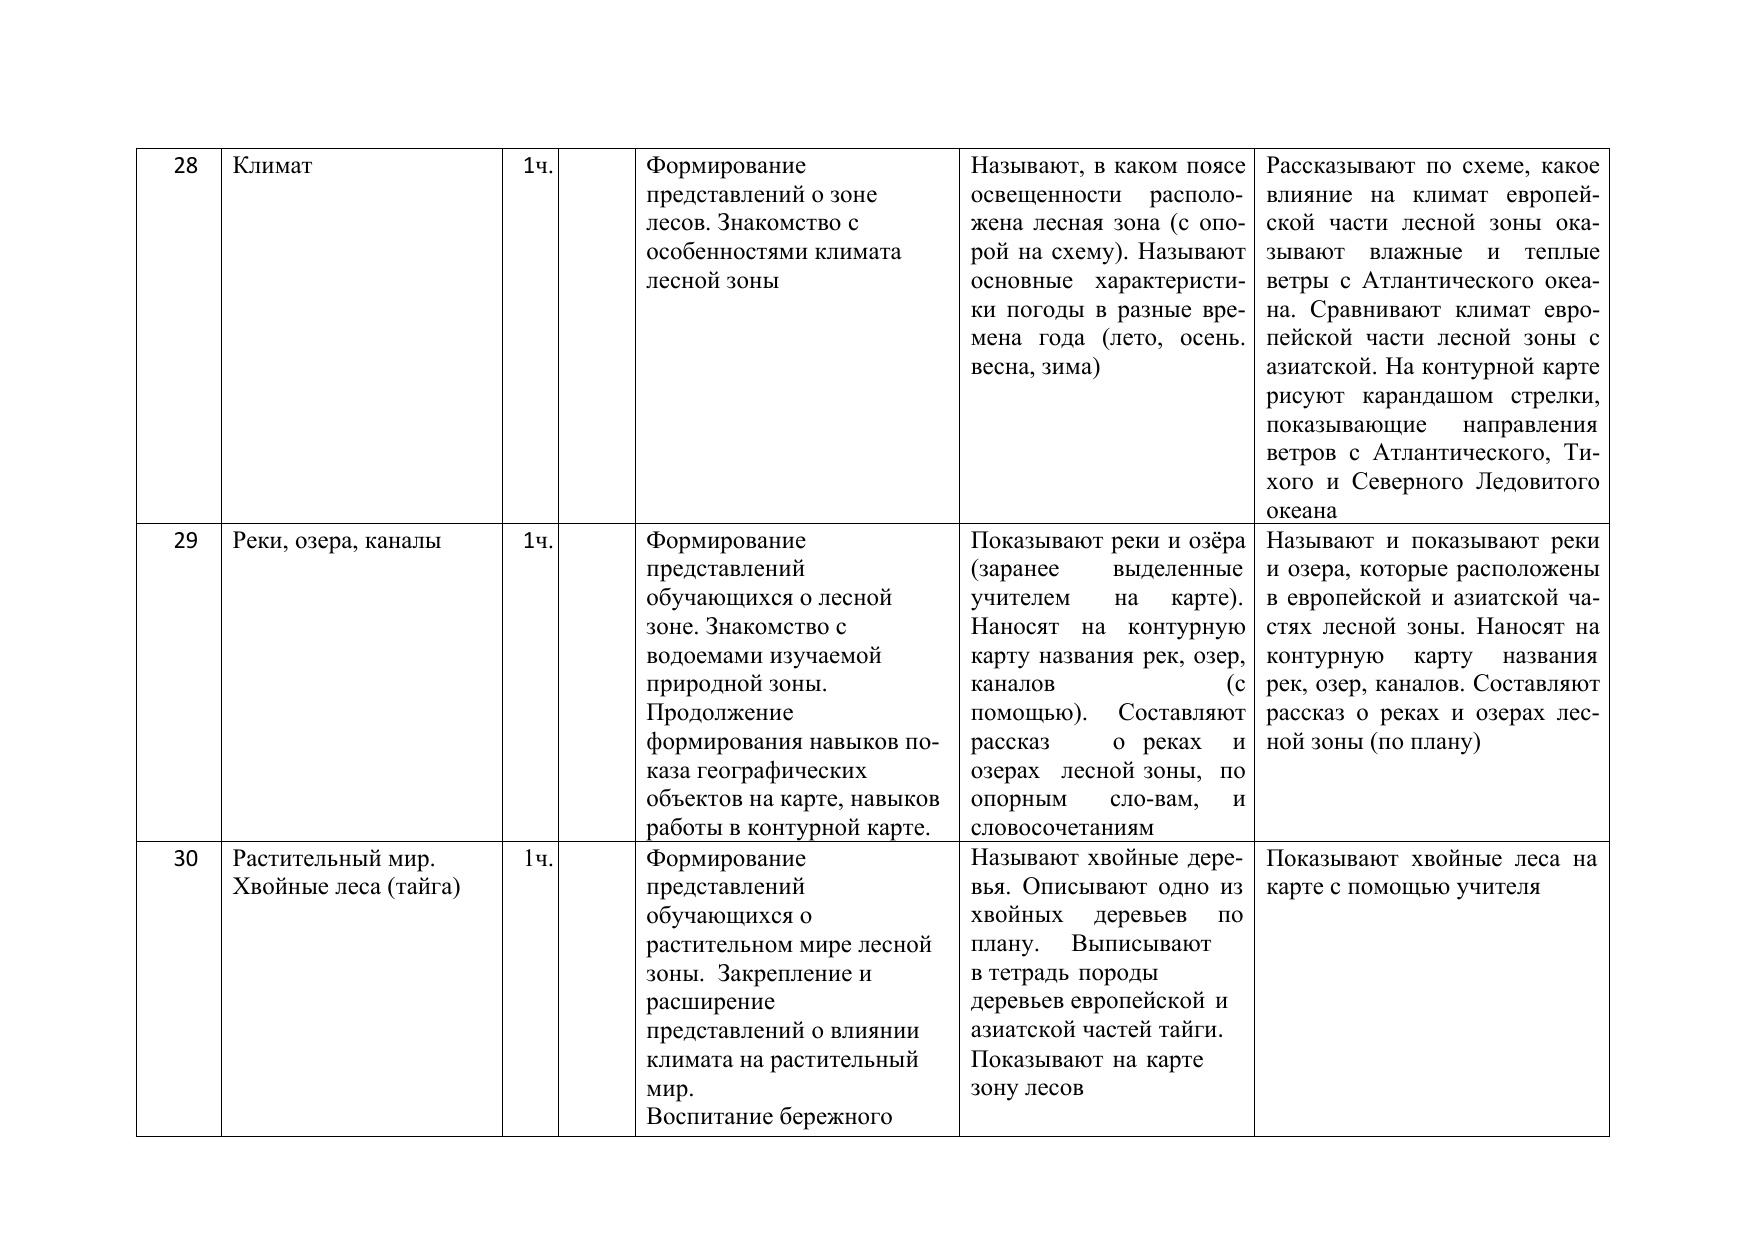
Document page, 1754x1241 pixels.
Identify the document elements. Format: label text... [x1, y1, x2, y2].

table_cell Реки, озера, каналы [222, 524, 502, 841]
table_header 28 [137, 149, 221, 523]
table_cell 30 [137, 842, 221, 1136]
table_cell Формирование представлений обучающихся о растительном мире лесной зоны. Закрепление и расширение представлений о влиянии климата на растительный мир. Воспитание бережного отношения к растительному миру своей страны. [636, 842, 959, 1136]
table_header 1ч. [503, 149, 558, 523]
table_cell Показывают реки и озёра (заранее выделенные учителем на карте). Наносят на контурную карту названия рек, озер, каналов (с помощью). Составляют рассказ о реках и озерах лесной зоны, по опорным сло-вам, и словосочетаниям [960, 524, 1254, 841]
table_cell Формирование представлений обучающихся о лесной зоне. Знакомство с водоемами изучаемой природной зоны. Продолжение формирования навыков по-каза географических объектов на карте, навыков работы в контурной карте. Воспитание бережного отношения к водным ресурсам [636, 524, 959, 841]
table_cell 29 [137, 524, 221, 841]
table_cell [559, 524, 635, 841]
table_header Климат [222, 149, 502, 523]
table_cell [559, 842, 635, 1136]
table_cell Растительный мир. Хвойные леса (тайга) [222, 842, 502, 1136]
table_cell 1ч. [503, 842, 558, 1136]
table_cell Называют и показывают реки и озера, которые расположены в европейской и азиатской ча-стях лесной зоны. Наносят на контурную карту названия рек, озер, каналов. Составляют рассказ о реках и озерах лес-ной зоны (по плану) [1255, 524, 1609, 841]
table_header Называют, в каком поясе освещенности располо-жена лесная зона (с опо-рой на схему). Называют основные характеристи-ки погоды в разные вре-мена года (лето, осень. весна, зима) [960, 149, 1254, 523]
table_header Формирование представлений о зоне лесов. Знакомство с особенностями климата лесной зоны [636, 149, 959, 523]
table_cell Показывают хвойные леса на карте с помощью учителя [1255, 842, 1609, 1136]
table_header Рассказывают по схеме, какое влияние на климат европей-ской части лесной зоны ока-зывают влажные и теплые ветры с Атлантического океа-на. Сравнивают климат евро-пейской части лесной зоны с азиатской. На контурной карте рисуют карандашом стрелки, показывающие направления ветров с Атлантического, Ти-хого и Северного Ледовитого океана [1255, 149, 1609, 523]
table_cell 1ч. [503, 524, 558, 841]
table_cell Называют хвойные дере-вья. Описывают одно из хвойных деревьев по плану. Выписывают в тетрадь породы деревьев европейской и азиатской частей тайги. Показывают на карте зону лесов [960, 842, 1254, 1136]
table_header [559, 149, 635, 523]
